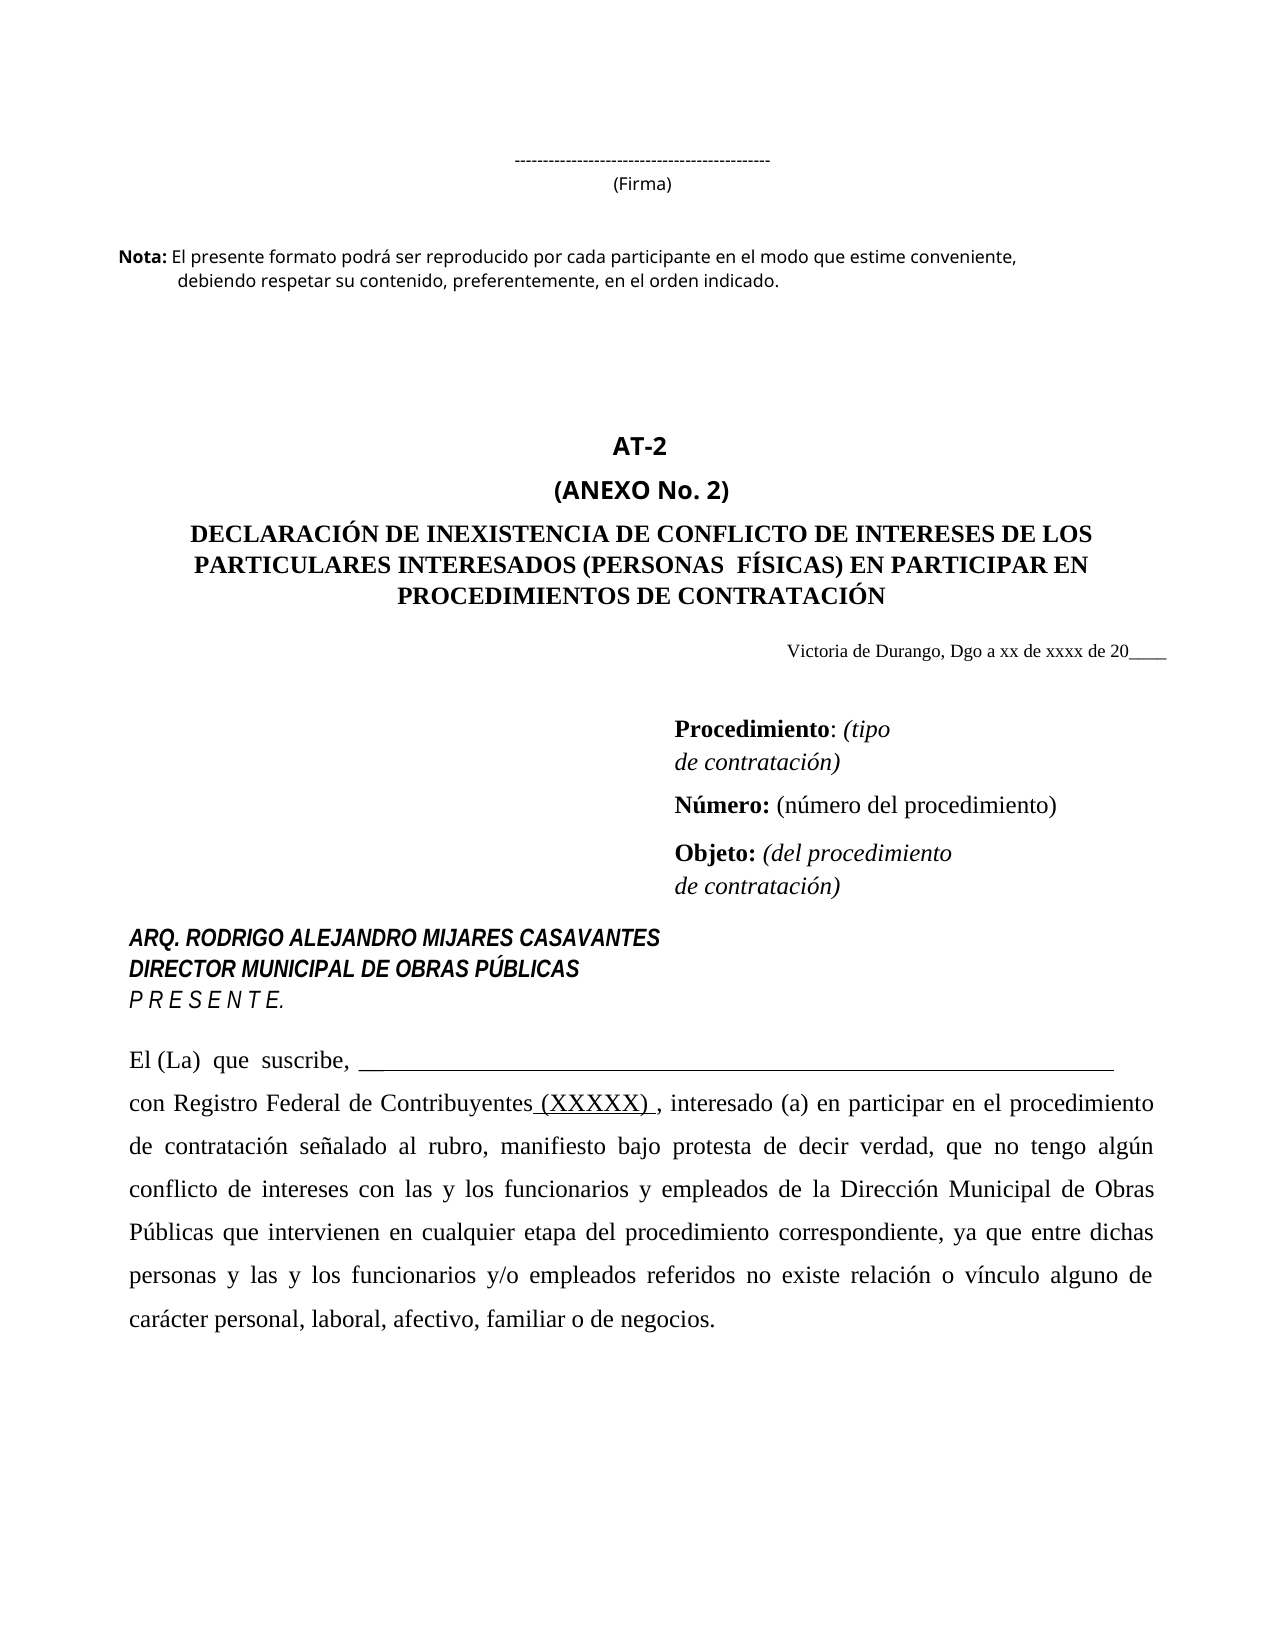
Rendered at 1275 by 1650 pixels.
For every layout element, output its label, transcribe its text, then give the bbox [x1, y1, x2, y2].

text debiendo respetar su contenido, preferentemente, en el orden indicado. [118, 268, 1167, 293]
text (ANEXO No. 2) [129, 473, 1153, 507]
text --------------------------------------------- [118, 148, 1167, 172]
text Victoria de Durango, Dgo a xx de xxxx de 20____ [118, 640, 1167, 661]
text con Registro Federal de Contribuyentes (XXXXX) , interesado (a) en participar en el procedimiento de contratación señalado al rubro, manifiesto bajo protesta de decir verdad, que no tengo algún conflicto de intereses con las y los funcionarios y empleados de la Dirección Municipal de Obras Públicas que intervienen en cualquier etapa del procedimiento correspondiente, ya que entre dichas personas y las y los funcionarios y/o empleados referidos no existe relación o vínculo alguno de carácter personal, laboral, afectivo, familiar o de negocios. [129, 1088, 1154, 1332]
text Objeto: (del procedimiento de contratación) [674, 838, 971, 900]
text DECLARACIÓN DE INEXISTENCIA DE CONFLICTO DE INTERESES DE LOS PARTICULARES INTERESADOS (PERSONAS FÍSICAS) EN PARTICIPAR EN PROCEDIMIENTOS DE CONTRATACIÓN [129, 519, 1153, 610]
text P R E S E N T E. [129, 985, 548, 1014]
text (Firma) [118, 172, 1167, 196]
text ARQ. RODRIGO ALEJANDRO MIJARES CASAVANTES [129, 923, 694, 952]
text AT-2 [118, 429, 1161, 463]
text El (La) que suscribe, __ [129, 1045, 1154, 1074]
text Número: (número del procedimiento) [674, 791, 1167, 819]
text Procedimiento: (tipo de contratación) [674, 714, 917, 776]
text Nota: El presente formato podrá ser reproducido por cada participante en el modo que estime conveniente, [118, 244, 1167, 268]
text DIRECTOR MUNICIPAL DE OBRAS PÚBLICAS [129, 954, 606, 983]
